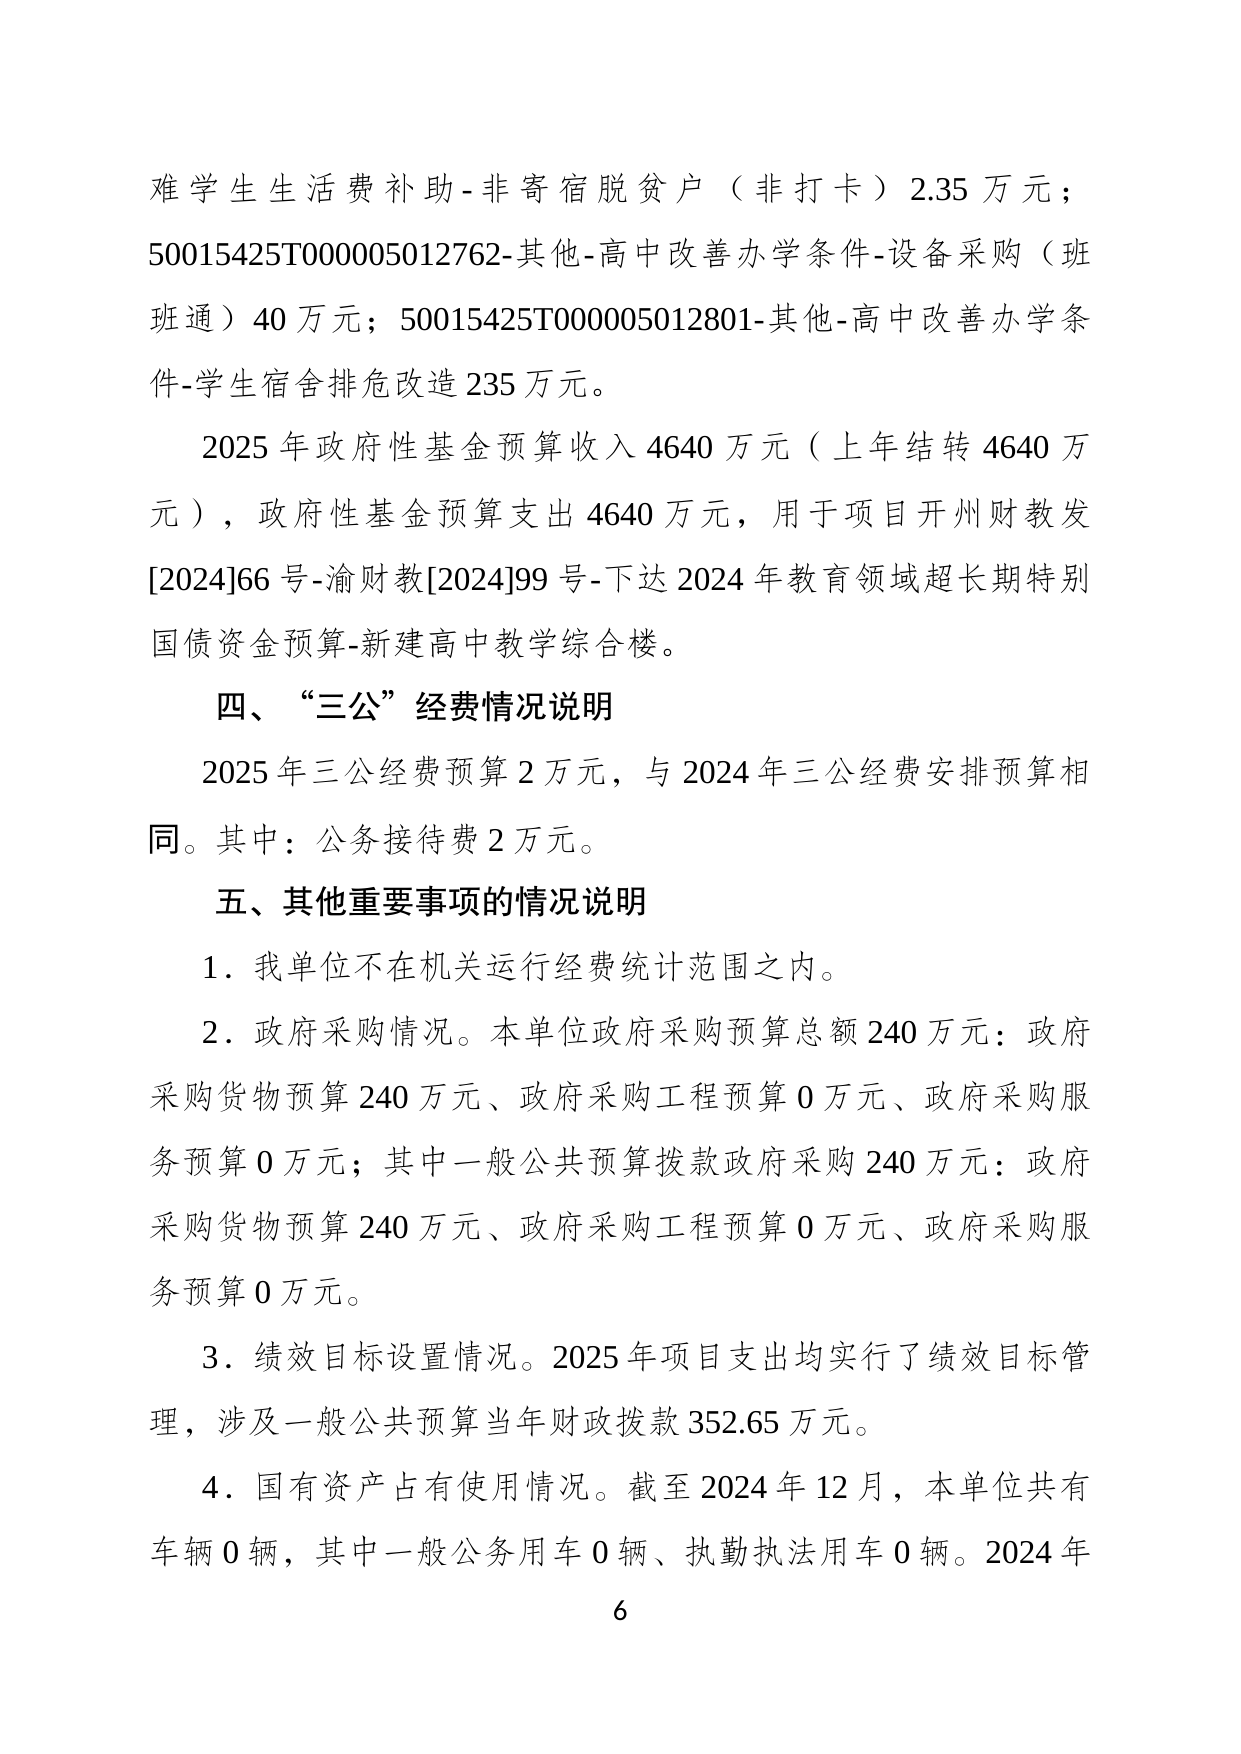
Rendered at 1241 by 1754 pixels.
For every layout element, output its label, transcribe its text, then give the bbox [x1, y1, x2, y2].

text 3．绩效目标设置情况。2025年项目支出均实行了绩效目标管理，涉及一般公共预算当年财政拨款352.65万元。 [148, 1325, 1092, 1455]
text 2025年“三公”经费预算2万元，与2024年“三公”经费安排预算相同。其中：公务接待费2万元。 [148, 740, 1092, 870]
text 1．我单位不在机关运行经费统计范围之内。 [148, 935, 1092, 1000]
text 四、“三公”经费情况说明 [148, 675, 1092, 740]
text 2．政府采购情况。本单位政府采购预算总额240万元：政府采购货物预算240万元、政府采购工程预算0万元、政府采购服务预算0万元；其中一般公共预算拨款政府采购240万元：政府采购货物预算240万元、政府采购工程预算0万元、政府采购服务预算0万元。 [148, 1000, 1092, 1325]
text 2025年政府性基金预算收入4640万元（上年结转4640万元），政府性基金预算支出4640万元，用于项目开州财教发[2024]66号-渝财教[2024]99号-下达2024年教育领域超长期特别国债资金预算-新建高中教学综合楼。 [148, 415, 1092, 675]
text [148, 155, 1092, 415]
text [148, 1455, 1092, 1585]
text 五、其他重要事项的情况说明 [214, 870, 1092, 935]
